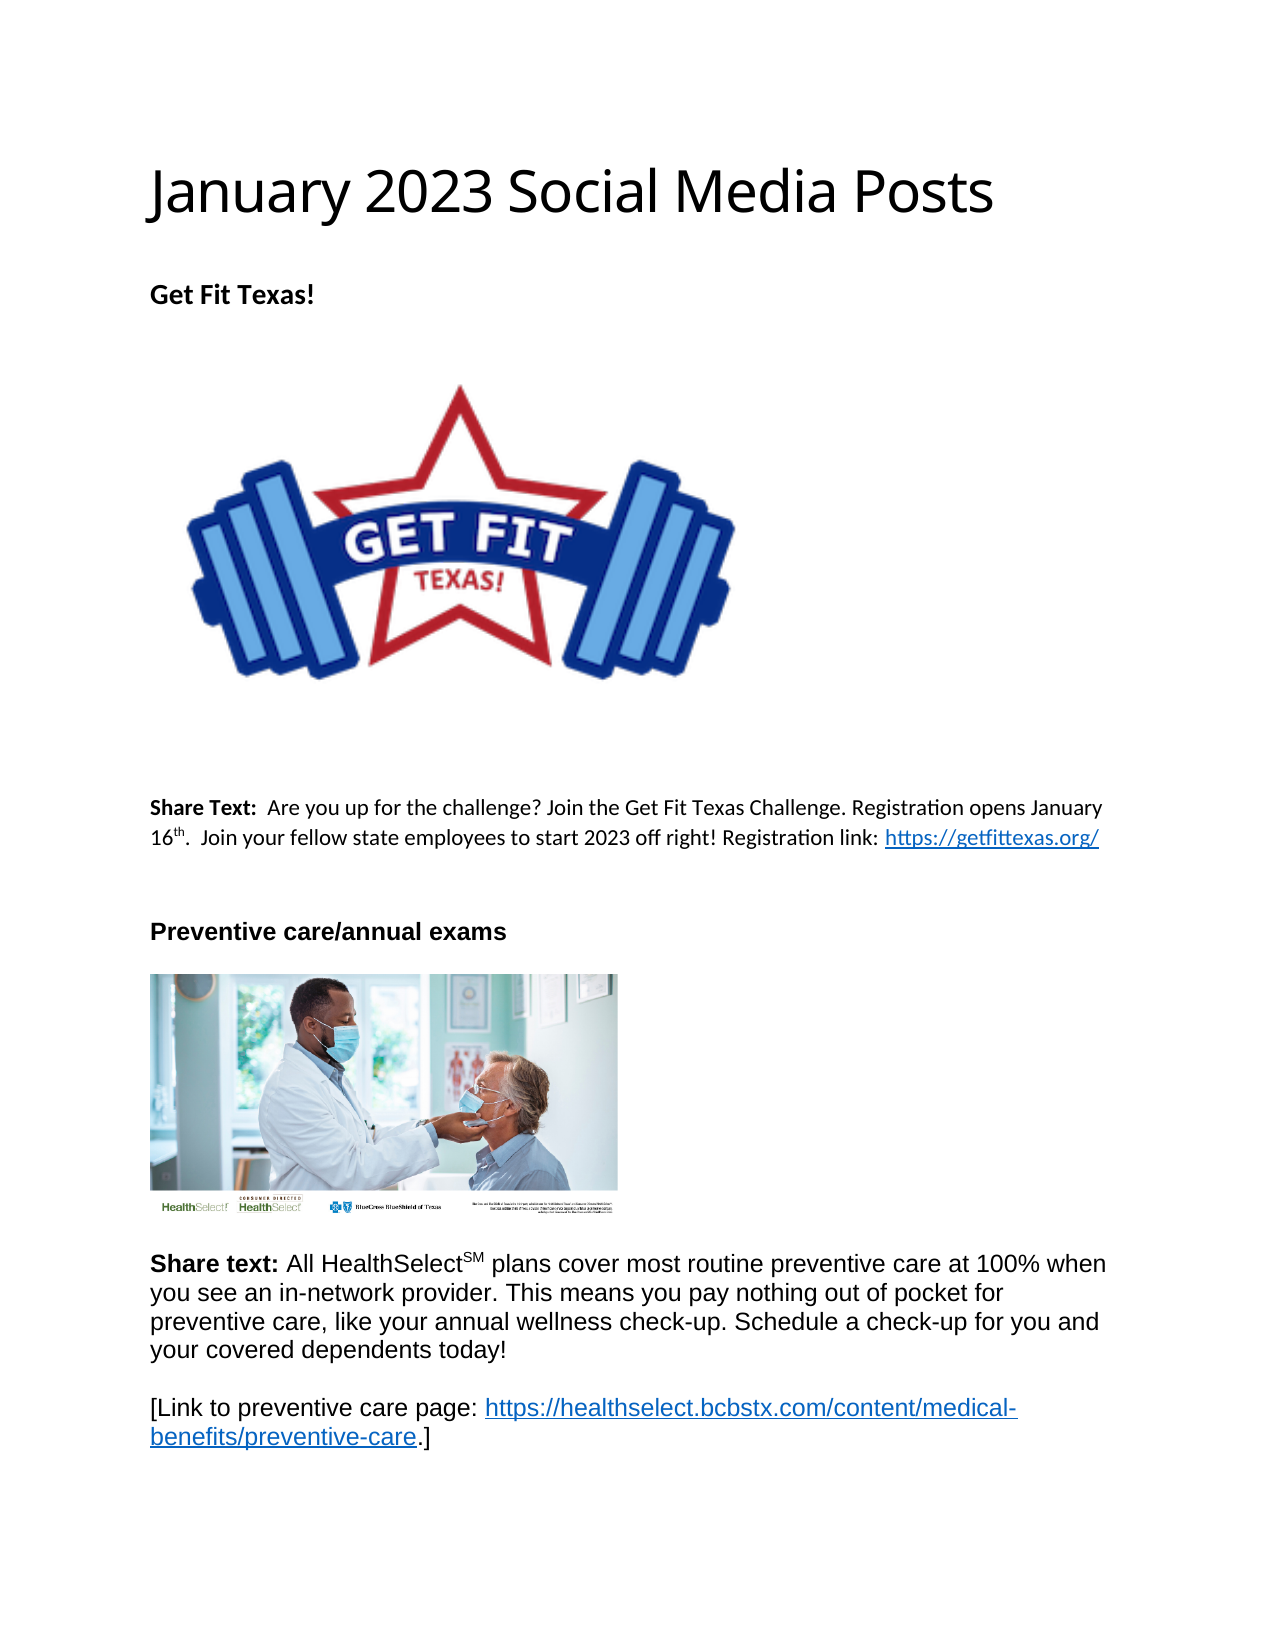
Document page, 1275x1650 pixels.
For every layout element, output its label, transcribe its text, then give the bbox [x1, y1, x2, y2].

text Share text: All HealthSelectSM plans cover most routine preventive care at 100% when you see an in-network provider. This means you pay nothing out of pocket for preventive care, like your annual wellness check-up. Schedule a check-up for you and your covered dependents today! [150, 1249, 1125, 1364]
picture [150, 331, 775, 728]
text Preventive care/annual exams [150, 917, 1125, 946]
text [Link to preventive care page: https://healthselect.bcbstx.com/content/medical-benefits/preventive-care.] [150, 1393, 1125, 1450]
text Share Text: Are you up for the challenge? Join the Get Fit Texas Challenge. Registration opens January 16th. Join your fellow state employees to start 2023 off right! Registration link: https://getfittexas.org/ [150, 793, 1125, 851]
title January 2023 Social Media Posts [150, 150, 1125, 229]
picture [150, 974, 618, 1221]
text Get Fit Texas! [150, 276, 1125, 312]
